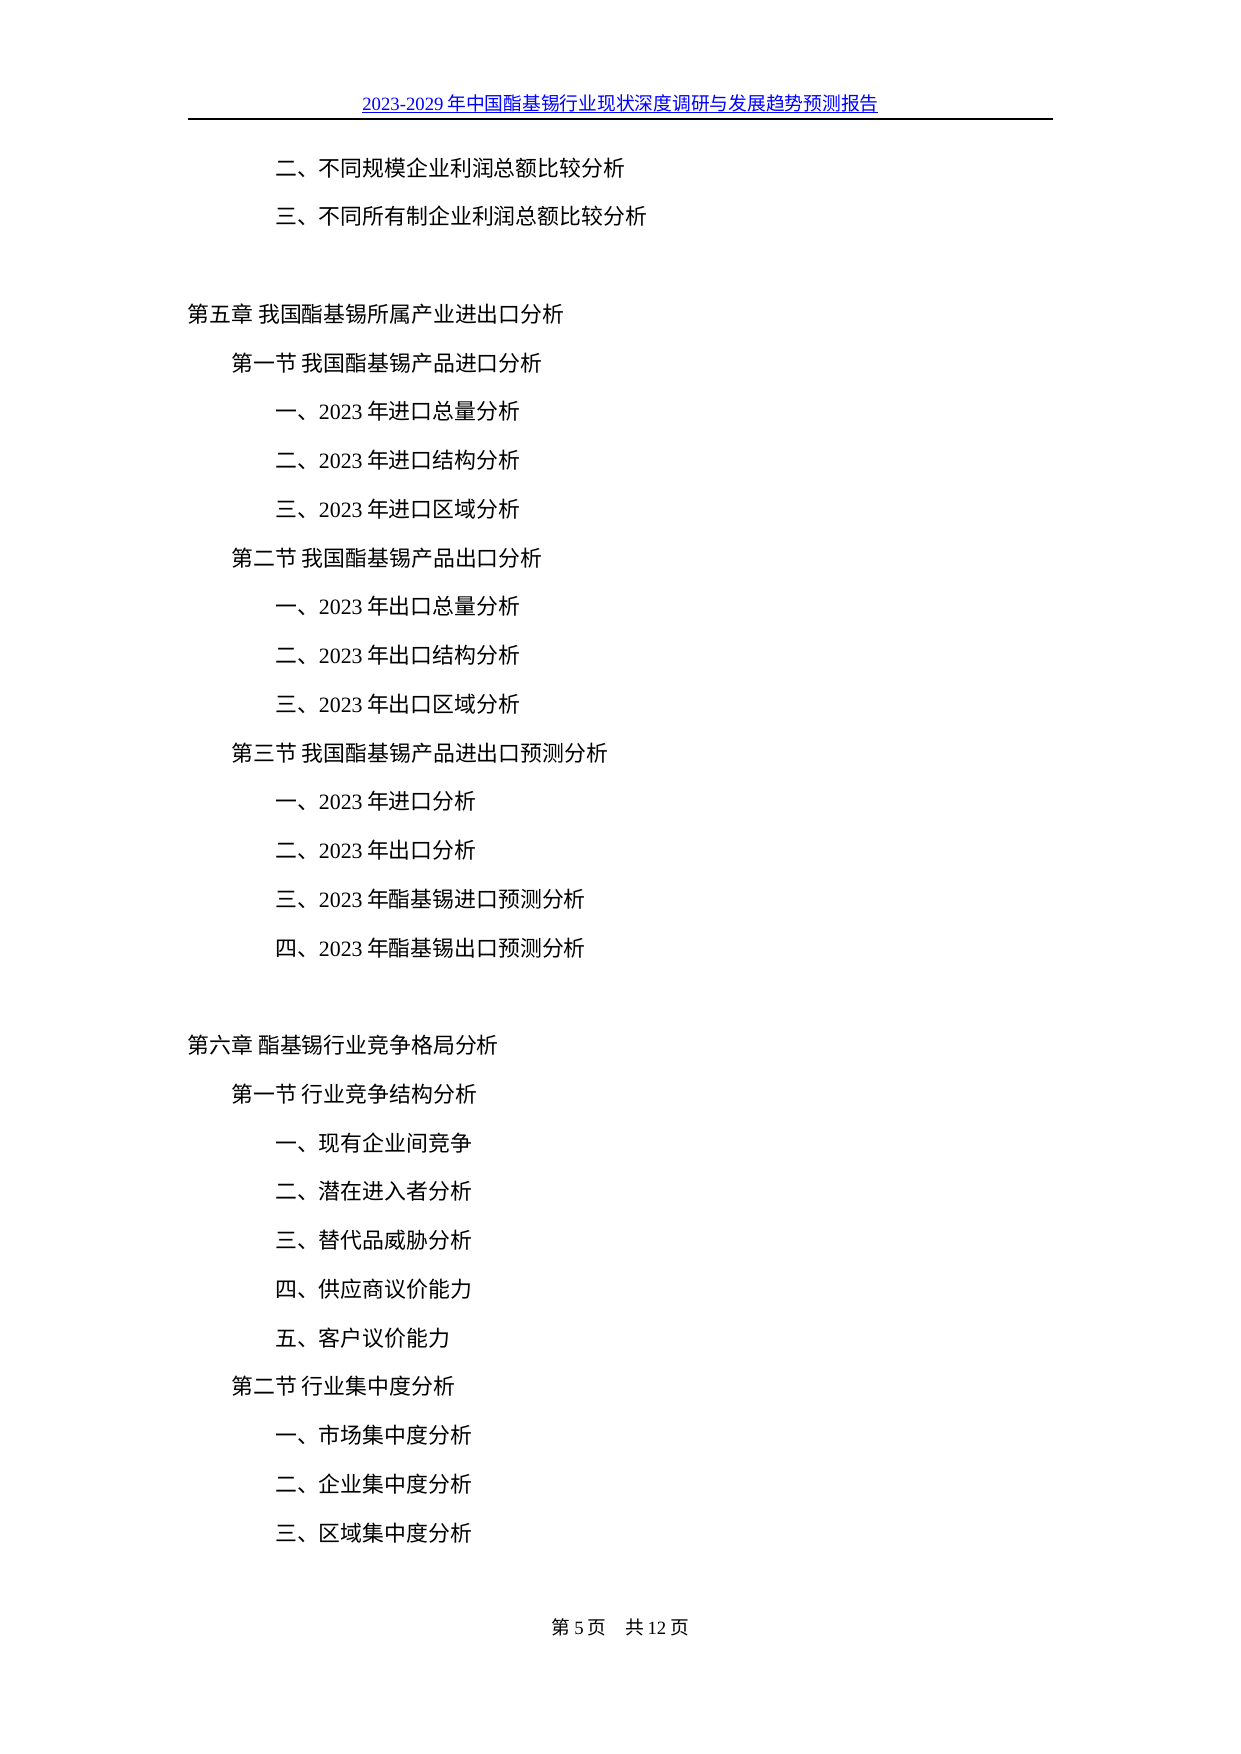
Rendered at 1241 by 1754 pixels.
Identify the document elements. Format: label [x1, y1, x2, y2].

text [187, 150, 1053, 1548]
